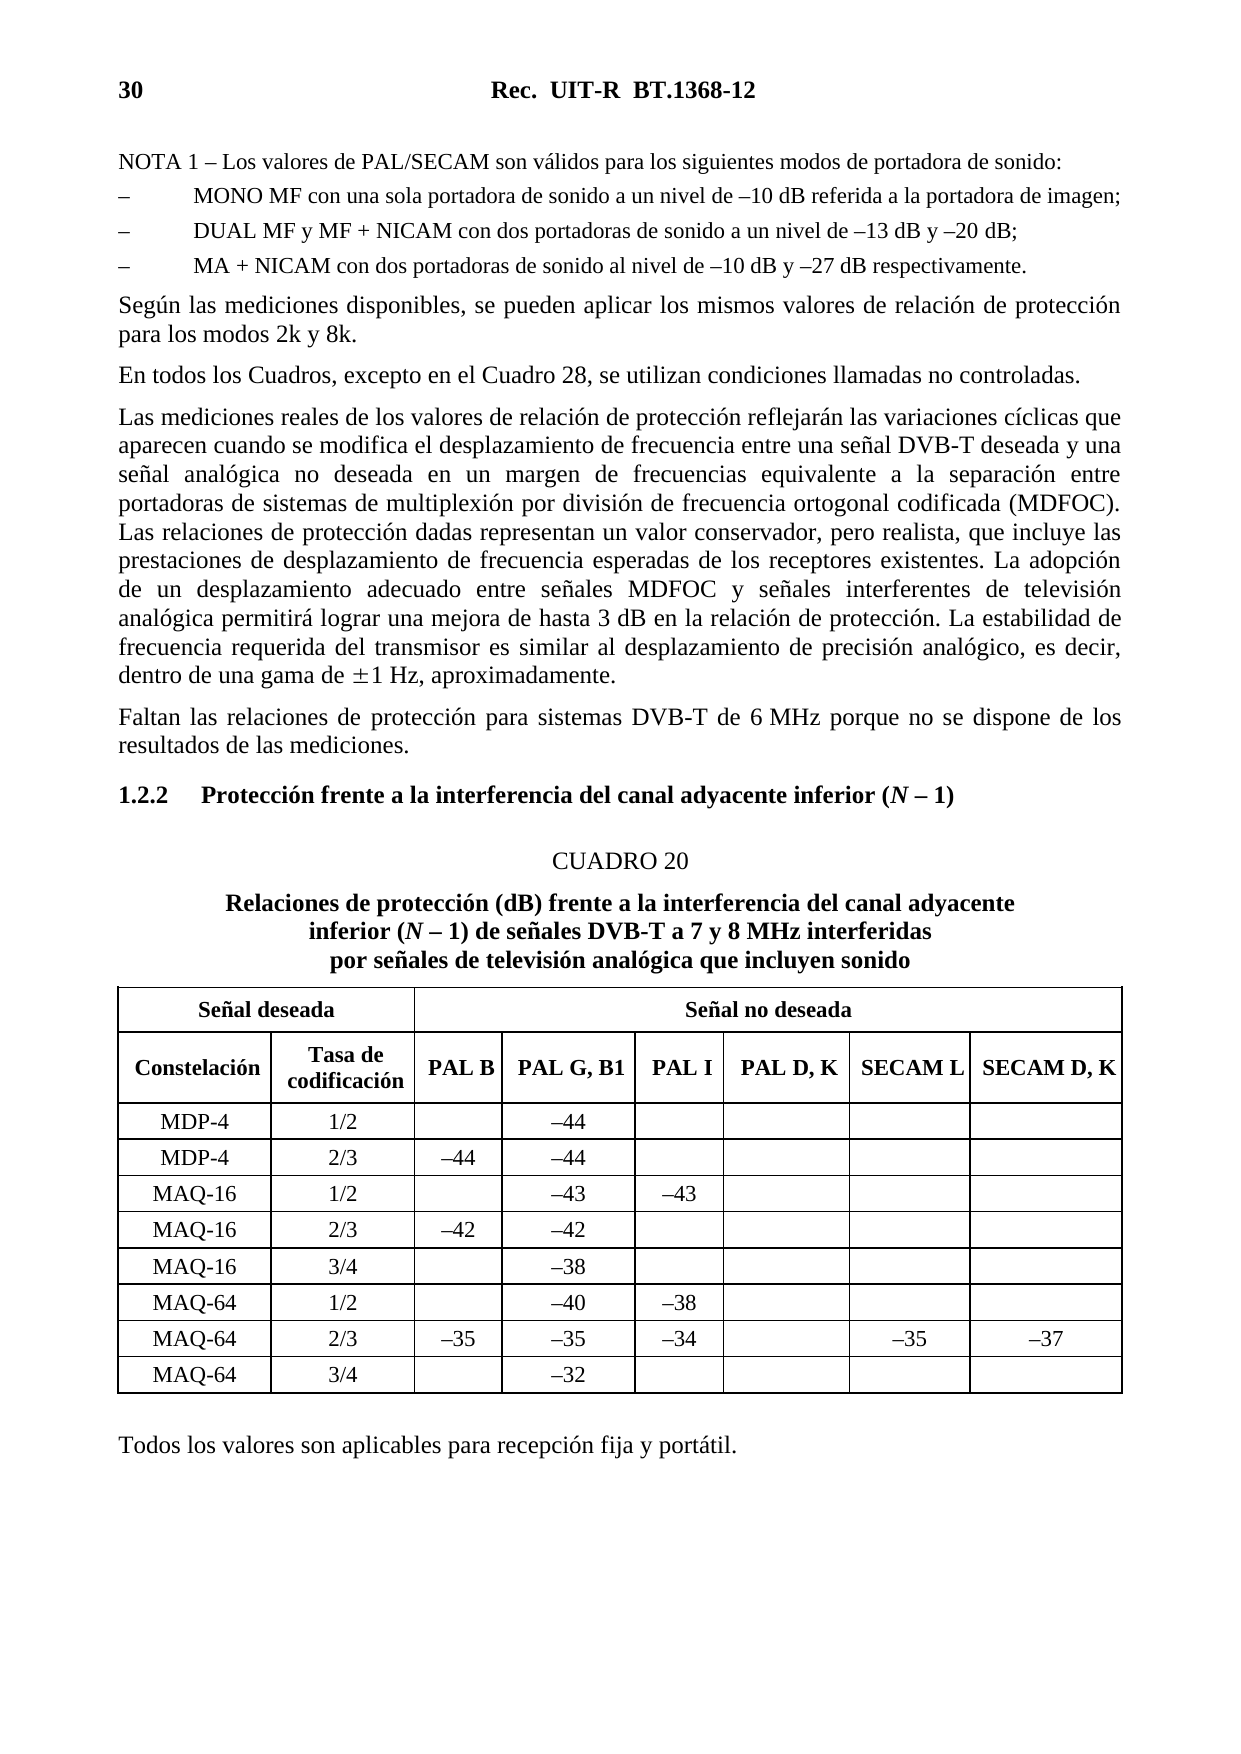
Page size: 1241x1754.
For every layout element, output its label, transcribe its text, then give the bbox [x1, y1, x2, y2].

table_cell PAL I [636, 1033, 723, 1102]
table_cell MDP-4 [119, 1140, 270, 1174]
table_cell [724, 1104, 849, 1138]
table_cell [724, 1140, 849, 1174]
text CUADRO 20 [118, 846, 1122, 875]
table_cell MAQ-64 [119, 1285, 270, 1319]
table_cell –44 [415, 1140, 501, 1174]
table_header Señal no deseada [415, 988, 1121, 1031]
table_cell 3/4 [272, 1357, 414, 1392]
table_cell PAL B [415, 1033, 501, 1102]
table_cell [971, 1176, 1121, 1211]
table_cell –35 [415, 1321, 501, 1356]
text Todos los valores son aplicables para recepción fija y portátil. [118, 1430, 1122, 1459]
table_cell [971, 1212, 1121, 1247]
table_cell MAQ-64 [119, 1321, 270, 1356]
table_cell –44 [503, 1104, 634, 1138]
table_cell –38 [636, 1285, 723, 1319]
table_cell 2/3 [272, 1212, 414, 1247]
table_cell SECAM L [850, 1033, 969, 1102]
table_cell [850, 1357, 969, 1392]
table_cell –34 [636, 1321, 723, 1356]
table_cell [636, 1212, 723, 1247]
table_cell 1/2 [272, 1176, 414, 1211]
table_cell [636, 1249, 723, 1283]
table_cell SECAM D, K [971, 1033, 1121, 1102]
table_cell –44 [503, 1140, 634, 1174]
table_cell [636, 1104, 723, 1138]
table_cell –40 [503, 1285, 634, 1319]
table_cell [724, 1176, 849, 1211]
text – DUAL MF y MF + NICAM con dos portadoras de sonido a un nivel de –13 dB y –20 dB; [118, 217, 1122, 243]
table_cell 2/3 [272, 1140, 414, 1174]
table_cell [850, 1249, 969, 1283]
table_cell [415, 1285, 501, 1319]
table_cell MAQ-16 [119, 1212, 270, 1247]
table_cell PAL D, K [724, 1033, 849, 1102]
table_cell [850, 1285, 969, 1319]
table_cell [971, 1357, 1121, 1392]
table_cell [850, 1140, 969, 1174]
table_cell [724, 1357, 849, 1392]
table_cell [971, 1104, 1121, 1138]
table_cell [636, 1140, 723, 1174]
table_cell [724, 1321, 849, 1356]
table_cell [850, 1104, 969, 1138]
table_cell [971, 1249, 1121, 1283]
table_cell [724, 1212, 849, 1247]
table_cell –43 [636, 1176, 723, 1211]
table_cell 1/2 [272, 1104, 414, 1138]
table_cell [971, 1140, 1121, 1174]
text NOTA 1 – Los valores de PAL/SECAM son válidos para los siguientes modos de portadora de sonido: [118, 148, 1122, 174]
table_cell [971, 1285, 1121, 1319]
table_cell –42 [503, 1212, 634, 1247]
title Relaciones de protección (dB) frente a la interferencia del canal adyacente inferior (N – 1) de señales DVB-T a 7 y 8 MHz interferidas por señales de televisión analógica que incluyen sonido [118, 888, 1122, 974]
text Según las mediciones disponibles, se pueden aplicar los mismos valores de relación de protección para los modos 2k y 8k. [118, 291, 1122, 348]
text Las mediciones reales de los valores de relación de protección reflejarán las variaciones cíclicas que aparecen cuando se modifica el desplazamiento de frecuencia entre una señal DVB-T deseada y una señal analógica no deseada en un margen de frecuencias equivalente a la separación entre portadoras de sistemas de multiplexión por división de frecuencia ortogonal codificada (MDFOC). Las relaciones de protección dadas representan un valor conservador, pero realista, que incluye las prestaciones de desplazamiento de frecuencia esperadas de los receptores existentes. La adopción de un desplazamiento adecuado entre señales MDFOC y señales interferentes de televisión analógica permitirá lograr una mejora de hasta 3 dB en la relación de protección. La estabilidad de frecuencia requerida del transmisor es similar al desplazamiento de precisión analógico, es decir, dentro de una gama de 1 Hz, aproximadamente. [118, 402, 1122, 689]
subtitle 1.2.2 Protección frente a la interferencia del canal adyacente inferior (N – 1) [118, 780, 1122, 809]
table_cell –35 [503, 1321, 634, 1356]
table_cell [724, 1249, 849, 1283]
table_cell –35 [850, 1321, 969, 1356]
table_header Señal deseada [119, 988, 414, 1031]
text – MA + NICAM con dos portadoras de sonido al nivel de –10 dB y –27 dB respectivamente. [118, 252, 1122, 278]
text En todos los Cuadros, excepto en el Cuadro 28, se utilizan condiciones llamadas no controladas. [118, 361, 1122, 389]
table_cell –38 [503, 1249, 634, 1283]
table_cell 2/3 [272, 1321, 414, 1356]
table_cell MAQ-64 [119, 1357, 270, 1392]
table_cell [415, 1176, 501, 1211]
table_cell –42 [415, 1212, 501, 1247]
table_cell Tasa de codificación [272, 1033, 414, 1102]
table_cell [415, 1249, 501, 1283]
table_cell Constelación [119, 1033, 270, 1102]
table_cell [415, 1104, 501, 1138]
table_cell MAQ-16 [119, 1176, 270, 1211]
text Faltan las relaciones de protección para sistemas DVB-T de 6 MHz porque no se dispone de los resultados de las mediciones. [118, 702, 1122, 759]
table_cell MDP-4 [119, 1104, 270, 1138]
table_cell PAL G, B1 [503, 1033, 634, 1102]
table_cell [415, 1357, 501, 1392]
table_cell [850, 1212, 969, 1247]
table_cell 3/4 [272, 1249, 414, 1283]
table_cell –43 [503, 1176, 634, 1211]
table_cell –37 [971, 1321, 1121, 1356]
table_cell [850, 1176, 969, 1211]
table_cell [724, 1285, 849, 1319]
table_cell –32 [503, 1357, 634, 1392]
text – MONO MF con una sola portadora de sonido a un nivel de –10 dB referida a la portadora de imagen; [118, 182, 1122, 209]
table_cell [636, 1357, 723, 1392]
table_cell 1/2 [272, 1285, 414, 1319]
table_cell MAQ-16 [119, 1249, 270, 1283]
